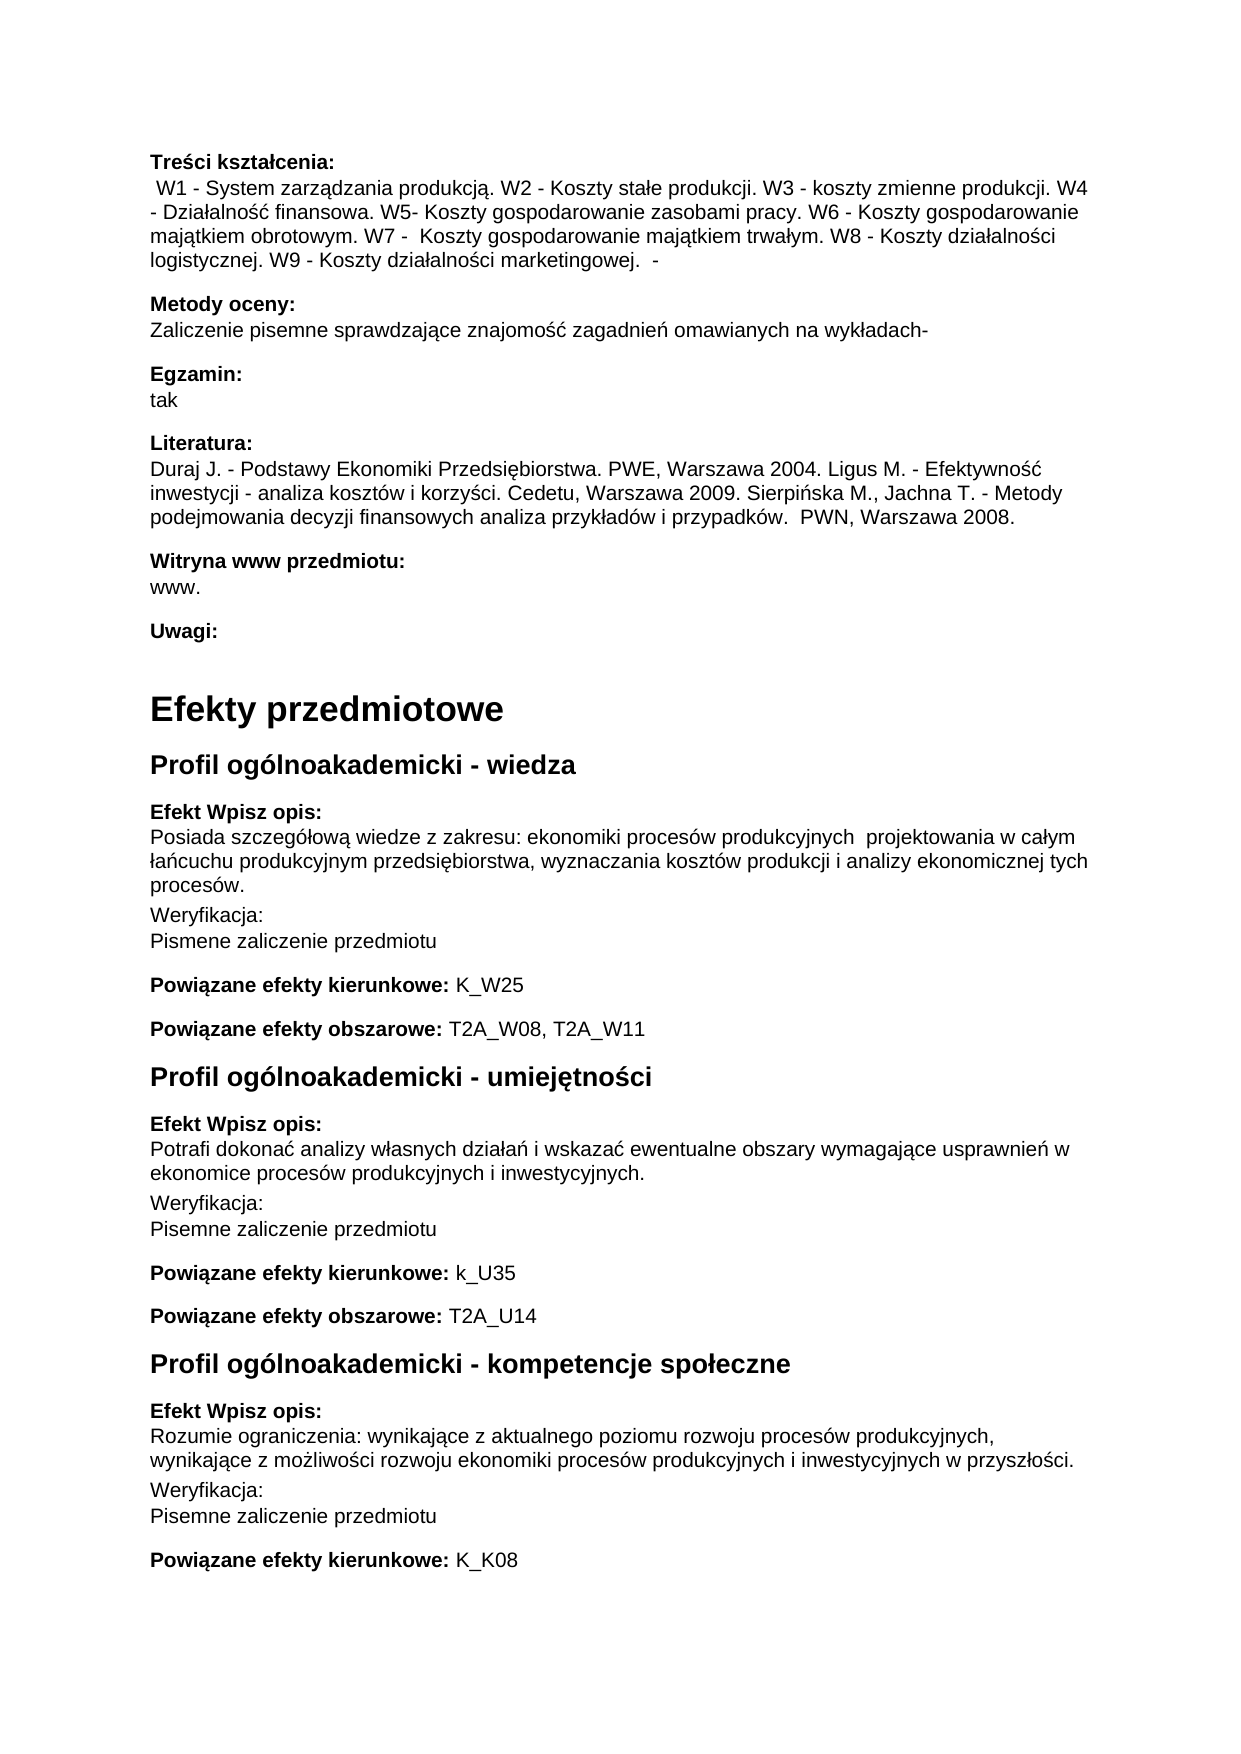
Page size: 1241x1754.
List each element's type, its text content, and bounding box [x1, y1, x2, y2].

text Duraj J. - Podstawy Ekonomiki Przedsiębiorstwa. PWE, Warszawa 2004. Ligus M. - Efektywność inwestycji - analiza kosztów i korzyści. Cedetu, Warszawa 2009. Sierpińska M., Jachna T. - Metody podejmowania decyzji finansowych analiza przykładów i przypadków. PWN, Warszawa 2008. [150, 457, 1090, 529]
text Witryna www przedmiotu: [150, 549, 1090, 573]
text Powiązane efekty kierunkowe: k_U35 [150, 1261, 1090, 1284]
text Efekt Wpisz opis: [150, 1112, 1090, 1136]
text www. [150, 575, 1090, 599]
text tak [150, 387, 1090, 411]
text Efekt Wpisz opis: [150, 1399, 1090, 1423]
text Egzamin: [150, 361, 1090, 385]
text Treści kształcenia: [150, 150, 1090, 174]
subtitle Profil ogólnoakademicki - umiejętności [150, 1061, 1090, 1092]
text Weryfikacja: [150, 1191, 1090, 1215]
text Pisemne zaliczenie przedmiotu [150, 1504, 1090, 1528]
text W1 - System zarządzania produkcją. W2 - Koszty stałe produkcji. W3 - koszty zmienne produkcji. W4 - Działalność finansowa. W5- Koszty gospodarowanie zasobami pracy. W6 - Koszty gospodarowanie majątkiem obrotowym. W7 - Koszty gospodarowanie majątkiem trwałym. W8 - Koszty działalności logistycznej. W9 - Koszty działalności marketingowej. - [150, 176, 1090, 272]
subtitle Efekty przedmiotowe [150, 688, 1090, 729]
text Powiązane efekty kierunkowe: K_W25 [150, 973, 1090, 997]
text Potrafi dokonać analizy własnych działań i wskazać ewentualne obszary wymagające usprawnień w ekonomice procesów produkcyjnych i inwestycyjnych. [150, 1137, 1090, 1184]
text Literatura: [150, 431, 1090, 455]
text Weryfikacja: [150, 903, 1090, 927]
text Rozumie ograniczenia: wynikające z aktualnego poziomu rozwoju procesów produkcyjnych, wynikające z możliwości rozwoju ekonomiki procesów produkcyjnych i inwestycyjnych w przyszłości. [150, 1424, 1090, 1472]
text Zaliczenie pisemne sprawdzające znajomość zagadnień omawianych na wykładach- [150, 318, 1090, 342]
subtitle Profil ogólnoakademicki - kompetencje społeczne [150, 1348, 1090, 1379]
text Powiązane efekty kierunkowe: K_K08 [150, 1548, 1090, 1572]
subtitle Profil ogólnoakademicki - wiedza [150, 749, 1090, 780]
text Efekt Wpisz opis: [150, 800, 1090, 824]
text Pismene zaliczenie przedmiotu [150, 929, 1090, 953]
text Posiada szczegółową wiedze z zakresu: ekonomiki procesów produkcyjnych projektowania w całym łańcuchu produkcyjnym przedsiębiorstwa, wyznaczania kosztów produkcji i analizy ekonomicznej tych procesów. [150, 825, 1090, 897]
text Powiązane efekty obszarowe: T2A_W08, T2A_W11 [150, 1017, 1090, 1041]
text Uwagi: [150, 619, 1090, 643]
text Powiązane efekty obszarowe: T2A_U14 [150, 1304, 1090, 1328]
text Pisemne zaliczenie przedmiotu [150, 1217, 1090, 1241]
text Weryfikacja: [150, 1478, 1090, 1502]
text Metody oceny: [150, 292, 1090, 316]
